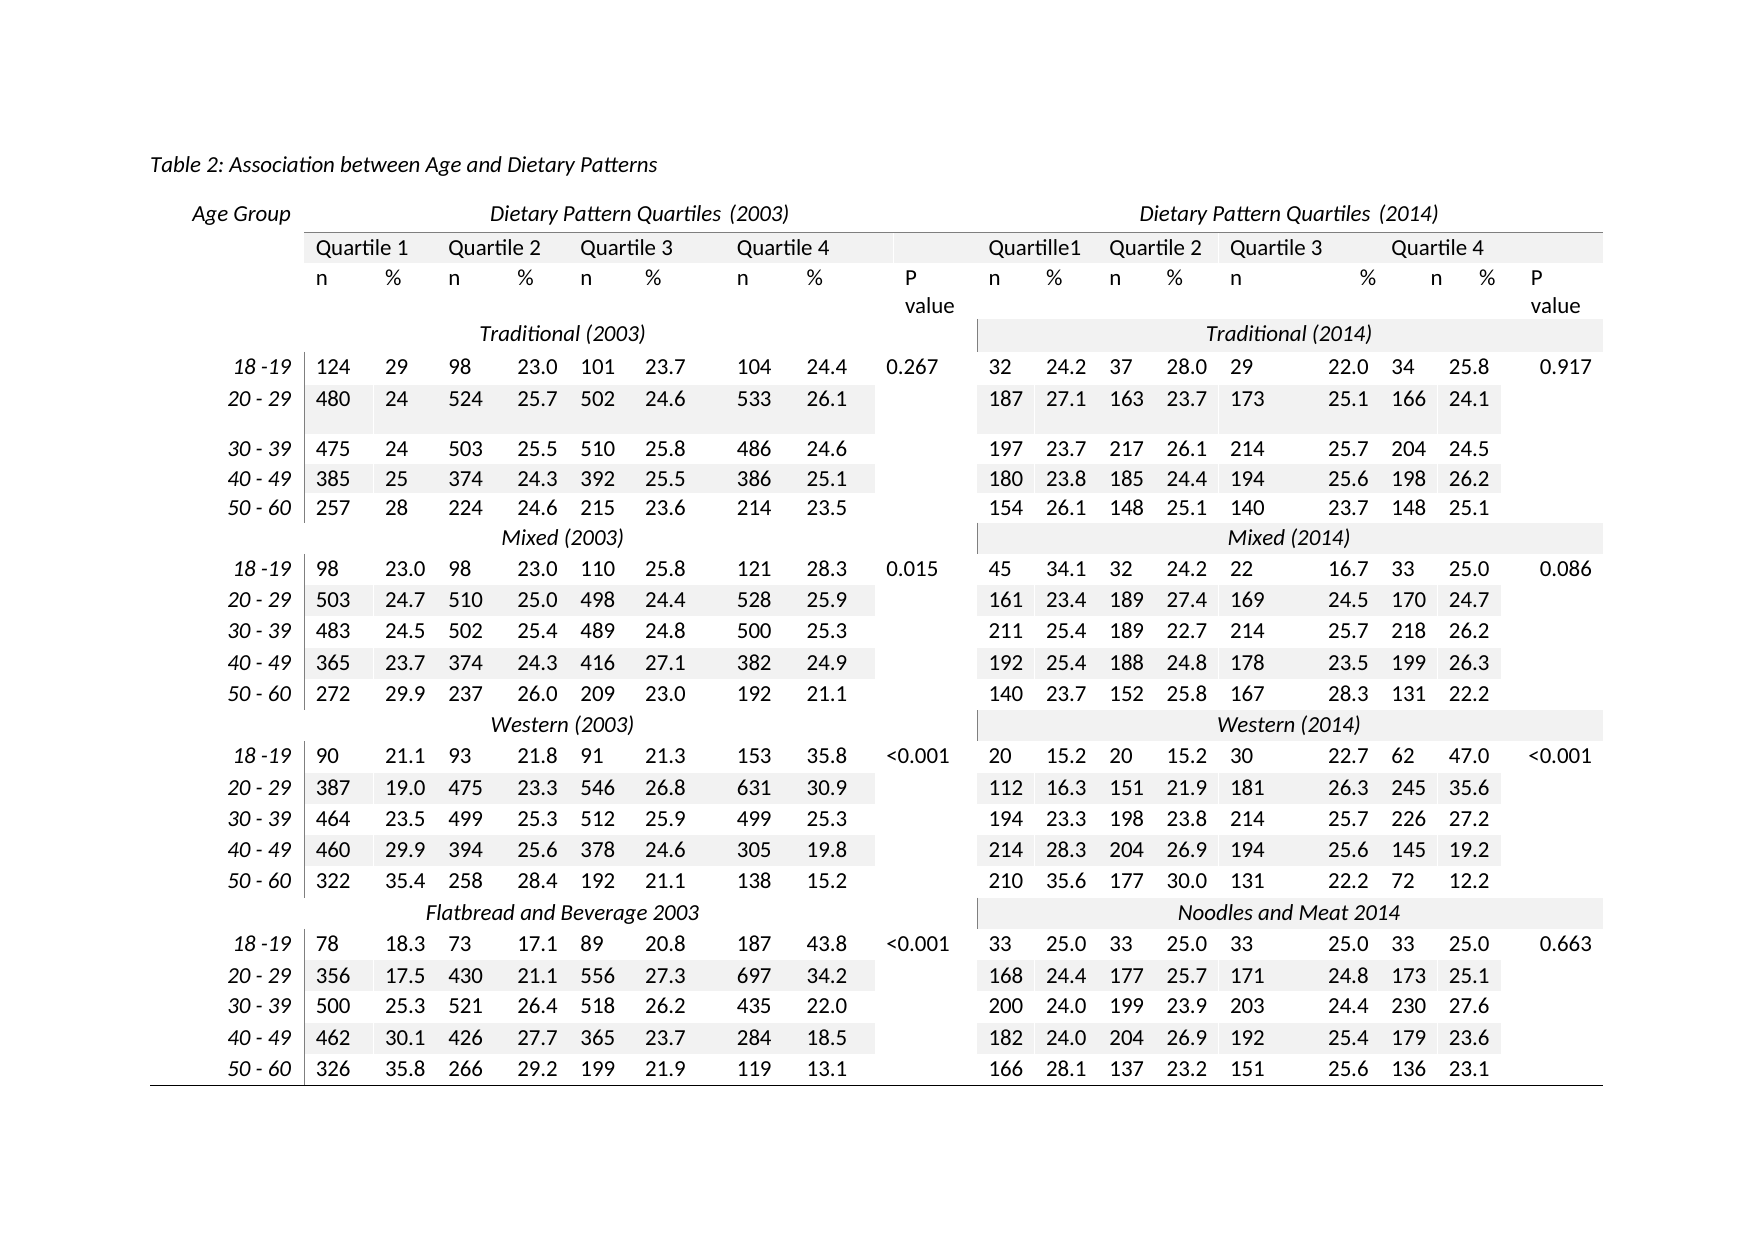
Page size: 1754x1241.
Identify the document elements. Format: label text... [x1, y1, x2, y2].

table_cell 21.1 [374, 741, 437, 773]
table_cell 464 [305, 804, 373, 835]
table_cell 24.6 [795, 435, 875, 464]
table_cell n [1419, 263, 1468, 319]
table_cell 119 [725, 1054, 795, 1085]
table_cell 192 [725, 679, 795, 710]
table_cell 30 [1219, 741, 1317, 773]
table_cell 24.7 [374, 585, 437, 616]
table_cell 210 [977, 866, 1034, 898]
table_cell 23.8 [1155, 804, 1218, 835]
table_cell 24.7 [1438, 585, 1501, 616]
table_cell <0.001 [875, 741, 977, 898]
table_cell 266 [437, 1054, 506, 1085]
table_cell 171 [1219, 960, 1317, 991]
table_cell 153 [725, 741, 795, 773]
table_cell 181 [1219, 773, 1317, 804]
table_cell 480 [305, 385, 373, 434]
table_cell 365 [305, 648, 373, 679]
table_cell 192 [1219, 1023, 1317, 1054]
table_cell 30 - 39 [150, 435, 304, 464]
table_cell 215 [569, 493, 634, 523]
table_cell 475 [305, 435, 373, 464]
table_cell 0.267 [875, 352, 977, 523]
table_cell 34.2 [795, 960, 875, 991]
table_cell 45 [977, 554, 1034, 585]
table_cell 23.7 [634, 352, 725, 384]
table_cell 194 [977, 804, 1034, 835]
table_cell 23.5 [795, 493, 875, 523]
table_cell 25.0 [1438, 554, 1501, 585]
table_cell 503 [305, 585, 373, 616]
table_cell 0.917 [1501, 352, 1603, 523]
table_cell 140 [1219, 493, 1317, 523]
table_cell 16.7 [1317, 554, 1380, 585]
table_cell 528 [725, 585, 795, 616]
table_cell 322 [305, 866, 373, 898]
table_cell 24.4 [1035, 960, 1098, 991]
table_cell 27.1 [1035, 385, 1098, 434]
table_cell 23.0 [634, 679, 725, 710]
table_cell 29 [374, 352, 437, 384]
table_cell 25.0 [506, 585, 569, 616]
table_cell 124 [305, 352, 373, 384]
table_cell 15.2 [1155, 741, 1218, 773]
table_cell 26.1 [1155, 435, 1218, 464]
table_cell 430 [437, 960, 506, 991]
table_cell Mixed (2014) [978, 523, 1603, 554]
table_cell 24.4 [1155, 464, 1218, 493]
table_cell 18.3 [374, 929, 437, 960]
table_cell 25.6 [1317, 1054, 1380, 1085]
table_cell % [374, 263, 437, 319]
table_cell 24.4 [1317, 991, 1380, 1023]
table_cell 26.1 [795, 385, 875, 434]
table_cell 21.1 [506, 960, 569, 991]
table_cell 185 [1098, 464, 1155, 493]
table_cell n [304, 263, 373, 319]
table_cell 73 [437, 929, 506, 960]
table_cell 161 [977, 585, 1034, 616]
table_cell % [634, 263, 725, 319]
table_cell 166 [1380, 385, 1437, 434]
table_cell 26.2 [1438, 616, 1501, 648]
table_cell 512 [569, 804, 634, 835]
table_cell 498 [569, 585, 634, 616]
table_cell 24.3 [506, 648, 569, 679]
table_cell 179 [1380, 1023, 1437, 1054]
table_cell 483 [305, 616, 373, 648]
table_cell 30 - 39 [150, 616, 304, 648]
table_cell 374 [437, 464, 506, 493]
table_cell 104 [725, 352, 795, 384]
table_cell 258 [437, 866, 506, 898]
table_cell Mixed (2003) [150, 523, 977, 554]
table_cell 24.6 [634, 385, 725, 434]
table_cell 385 [305, 464, 373, 493]
table_cell 163 [1098, 385, 1155, 434]
table_cell 169 [1219, 585, 1317, 616]
table_cell 25.9 [795, 585, 875, 616]
table_cell % [1155, 263, 1218, 319]
table_cell 23.7 [1155, 385, 1218, 434]
table_cell 26.9 [1155, 1023, 1218, 1054]
table_cell 28.1 [1035, 1054, 1098, 1085]
table_cell Traditional (2003) [150, 319, 977, 352]
table_cell n [1219, 263, 1348, 319]
table_cell 26.3 [1438, 648, 1501, 679]
table_cell 199 [1098, 991, 1155, 1023]
table_cell 33 [1098, 929, 1155, 960]
table_cell 89 [569, 929, 634, 960]
table_cell 25.0 [1317, 929, 1380, 960]
table_cell 189 [1098, 616, 1155, 648]
table_cell 187 [977, 385, 1034, 434]
table_cell 214 [1219, 804, 1317, 835]
table_cell 27.3 [634, 960, 725, 991]
table_cell <0.001 [875, 929, 977, 1085]
table_cell Western (2014) [978, 710, 1603, 741]
table_cell 37 [1098, 352, 1155, 384]
table_cell 23.5 [374, 804, 437, 835]
table_cell 25.8 [634, 554, 725, 585]
table_cell P value [894, 263, 977, 319]
table_cell 200 [977, 991, 1034, 1023]
table_cell 435 [725, 991, 795, 1023]
table_cell 28 [374, 493, 437, 523]
table_cell 40 - 49 [150, 835, 304, 866]
table_cell 631 [725, 773, 795, 804]
table_header Dietary Pattern Quartiles (2014) [977, 199, 1603, 232]
table_cell 194 [1219, 835, 1317, 866]
table_cell 199 [569, 1054, 634, 1085]
table_cell 24.0 [1035, 991, 1098, 1023]
table_cell 20 - 29 [150, 773, 304, 804]
table_cell 204 [1098, 1023, 1155, 1054]
table_cell 29.9 [374, 835, 437, 866]
table_cell 131 [1380, 679, 1437, 710]
table_cell 29.2 [506, 1054, 569, 1085]
table_cell 33 [1380, 554, 1437, 585]
table_cell 28.4 [506, 866, 569, 898]
table_cell 62 [1380, 741, 1437, 773]
table_cell 24.8 [634, 616, 725, 648]
table_cell 18 -19 [150, 929, 304, 960]
table_cell 22.0 [1317, 352, 1380, 384]
table_cell 78 [305, 929, 373, 960]
table_cell 177 [1098, 866, 1155, 898]
table_cell 214 [725, 493, 795, 523]
table_cell 22 [1219, 554, 1317, 585]
table_cell n [725, 263, 795, 319]
table_cell 198 [1380, 464, 1437, 493]
table_cell 26.2 [1438, 464, 1501, 493]
table_cell 18.5 [795, 1023, 875, 1054]
table_cell 199 [1380, 648, 1437, 679]
table_cell 510 [569, 435, 634, 464]
table_cell Quartile 2 [1098, 233, 1218, 263]
table_cell 0.015 [875, 554, 977, 710]
table_cell 23.2 [1155, 1054, 1218, 1085]
table_cell % [795, 263, 893, 319]
table_cell 29.9 [374, 679, 437, 710]
table_cell 23.7 [634, 1023, 725, 1054]
table_cell 34.1 [1035, 554, 1098, 585]
table_cell 140 [977, 679, 1034, 710]
table_cell 25.4 [1035, 616, 1098, 648]
table_cell 27.6 [1438, 991, 1501, 1023]
table_cell 98 [437, 352, 506, 384]
table_cell 13.1 [795, 1054, 875, 1085]
table_cell 24.2 [1035, 352, 1098, 384]
table_cell 35.6 [1035, 866, 1098, 898]
table_cell 24.6 [634, 835, 725, 866]
table_cell 34 [1380, 352, 1437, 384]
table_cell 187 [725, 929, 795, 960]
table_cell 462 [305, 1023, 373, 1054]
table_cell 25.3 [374, 991, 437, 1023]
table_cell 26.2 [634, 991, 725, 1023]
table_cell 25.7 [1317, 435, 1380, 464]
table_cell 0.086 [1501, 554, 1603, 710]
table_cell 182 [977, 1023, 1034, 1054]
table_cell 697 [725, 960, 795, 991]
table_cell 25.9 [634, 804, 725, 835]
table_cell 33 [1380, 929, 1437, 960]
table_cell 25.4 [1035, 648, 1098, 679]
table_cell 257 [305, 493, 373, 523]
table_cell 237 [437, 679, 506, 710]
table_cell 192 [569, 866, 634, 898]
table_cell 101 [569, 352, 634, 384]
table_cell 25.7 [1317, 616, 1380, 648]
table_cell [894, 233, 977, 263]
table_cell 173 [1219, 385, 1317, 434]
table_cell [1554, 233, 1603, 263]
table_cell n [977, 263, 1034, 319]
table_cell 214 [1219, 435, 1317, 464]
table_cell 204 [1098, 835, 1155, 866]
table_cell 188 [1098, 648, 1155, 679]
table_cell Traditional (2014) [978, 319, 1603, 352]
table_cell 23.1 [1438, 1054, 1501, 1085]
table_cell 510 [437, 585, 506, 616]
table_cell 284 [725, 1023, 795, 1054]
table_cell 151 [1098, 773, 1155, 804]
table_cell 224 [437, 493, 506, 523]
table_cell 33 [1219, 929, 1317, 960]
table_cell 203 [1219, 991, 1317, 1023]
table_cell 25.6 [506, 835, 569, 866]
table_cell 24 [374, 385, 437, 434]
table_cell 365 [569, 1023, 634, 1054]
table_header Age Group [150, 199, 304, 319]
table_cell 110 [569, 554, 634, 585]
table_cell 26.4 [506, 991, 569, 1023]
table_cell 178 [1219, 648, 1317, 679]
table_cell 24.2 [1155, 554, 1218, 585]
table_cell n [437, 263, 506, 319]
table_cell 489 [569, 616, 634, 648]
table_cell 32 [977, 352, 1034, 384]
table_cell 138 [725, 866, 795, 898]
table_cell 500 [725, 616, 795, 648]
table_cell 25.7 [1317, 804, 1380, 835]
table_cell 23.3 [506, 773, 569, 804]
table_cell 27.7 [506, 1023, 569, 1054]
table_cell 28.0 [1155, 352, 1218, 384]
table_cell 356 [305, 960, 373, 991]
table_cell 21.9 [1155, 773, 1218, 804]
table_cell 518 [569, 991, 634, 1023]
table_cell 50 - 60 [150, 866, 304, 898]
table_cell 29 [1219, 352, 1317, 384]
table_cell % [1468, 263, 1519, 319]
table_cell 374 [437, 648, 506, 679]
table_cell 15.2 [1035, 741, 1098, 773]
table_cell 25.3 [795, 616, 875, 648]
table_cell 25.0 [1035, 929, 1098, 960]
table_cell % [1035, 263, 1098, 319]
table_cell 173 [1380, 960, 1437, 991]
table_cell 19.2 [1438, 835, 1501, 866]
table_cell 27.2 [1438, 804, 1501, 835]
table_cell P value [1519, 263, 1603, 319]
table_cell 25.6 [1317, 835, 1380, 866]
table_cell 378 [569, 835, 634, 866]
table_cell 394 [437, 835, 506, 866]
table_cell % [1348, 263, 1419, 319]
table_cell 502 [437, 616, 506, 648]
table_cell 503 [437, 435, 506, 464]
table_cell 121 [725, 554, 795, 585]
table_cell 556 [569, 960, 634, 991]
table_cell 26.0 [506, 679, 569, 710]
table_cell 18 -19 [150, 741, 304, 773]
table_cell 25.1 [1438, 960, 1501, 991]
table_cell 72 [1380, 866, 1437, 898]
table_cell 24.5 [374, 616, 437, 648]
table_cell 23.6 [1438, 1023, 1501, 1054]
table_cell 43.8 [795, 929, 875, 960]
table_cell 20.8 [634, 929, 725, 960]
table_cell 21.1 [795, 679, 875, 710]
table_cell Quartile 2 [437, 233, 569, 263]
table_cell 272 [305, 679, 373, 710]
table_cell 27.1 [634, 648, 725, 679]
table_cell 24.4 [634, 585, 725, 616]
table_cell 426 [437, 1023, 506, 1054]
table_cell 98 [437, 554, 506, 585]
table_cell 26.8 [634, 773, 725, 804]
table_cell Flatbread and Beverage 2003 [150, 898, 977, 929]
table_cell 25.1 [795, 464, 875, 493]
table_cell 131 [1219, 866, 1317, 898]
table_cell 137 [1098, 1054, 1155, 1085]
table_cell Quartile 4 [1380, 233, 1554, 263]
table_cell 145 [1380, 835, 1437, 866]
table_cell 91 [569, 741, 634, 773]
table_cell 30.9 [795, 773, 875, 804]
table_cell 30 - 39 [150, 804, 304, 835]
table_cell 25.5 [634, 464, 725, 493]
table_cell 50 - 60 [150, 679, 304, 710]
table_cell 194 [1219, 464, 1317, 493]
table_cell 28.3 [795, 554, 875, 585]
table_cell 18 -19 [150, 352, 304, 384]
table_cell 154 [977, 493, 1034, 523]
table_cell % [506, 263, 569, 319]
table_cell 90 [305, 741, 373, 773]
table_cell 21.1 [634, 866, 725, 898]
table_cell 198 [1098, 804, 1155, 835]
table_cell 500 [305, 991, 373, 1023]
table_cell 23.0 [506, 352, 569, 384]
table_cell 23.4 [1035, 585, 1098, 616]
table_cell 26.9 [1155, 835, 1218, 866]
table_cell 533 [725, 385, 795, 434]
table_cell 23.7 [374, 648, 437, 679]
table_cell 24.5 [1438, 435, 1501, 464]
table_cell 50 - 60 [150, 493, 304, 523]
table_cell Quartile 4 [725, 233, 893, 263]
table_cell 21.8 [506, 741, 569, 773]
table_cell 214 [977, 835, 1034, 866]
table_cell 386 [725, 464, 795, 493]
table_cell <0.001 [1501, 741, 1603, 898]
table_cell Quartile 3 [1219, 233, 1380, 263]
table_cell 93 [437, 741, 506, 773]
table_cell 22.2 [1438, 679, 1501, 710]
table_cell 211 [977, 616, 1034, 648]
table_cell 21.9 [634, 1054, 725, 1085]
text Table 2: Association between Age and Dietary Patterns [150, 150, 1604, 178]
table_cell 20 - 29 [150, 385, 304, 434]
table_cell 17.5 [374, 960, 437, 991]
table_cell 326 [305, 1054, 373, 1085]
table_cell 17.1 [506, 929, 569, 960]
table_cell 35.6 [1438, 773, 1501, 804]
table_cell 25.6 [1317, 464, 1380, 493]
table_cell 30 - 39 [150, 991, 304, 1023]
table_cell 25.3 [795, 804, 875, 835]
table_cell Quartille1 [977, 233, 1098, 263]
table_cell 168 [977, 960, 1034, 991]
table_cell 24.1 [1438, 385, 1501, 434]
table_cell 166 [977, 1054, 1034, 1085]
table_cell 35.4 [374, 866, 437, 898]
table_cell 112 [977, 773, 1034, 804]
table_cell 24.5 [1317, 585, 1380, 616]
table_cell 387 [305, 773, 373, 804]
table_cell 524 [437, 385, 506, 434]
table_cell 136 [1380, 1054, 1437, 1085]
table_cell 23.8 [1035, 464, 1098, 493]
table_cell 217 [1098, 435, 1155, 464]
table_cell 25.0 [1155, 929, 1218, 960]
table_cell 15.2 [795, 866, 875, 898]
table_cell 499 [725, 804, 795, 835]
table_cell 475 [437, 773, 506, 804]
table_cell 35.8 [374, 1054, 437, 1085]
table_cell 180 [977, 464, 1034, 493]
table_header Dietary Pattern Quartiles (2003) [304, 199, 977, 232]
table_cell 12.2 [1438, 866, 1501, 898]
table_cell 23.0 [506, 554, 569, 585]
table_cell 25 [374, 464, 437, 493]
table_cell 23.3 [1035, 804, 1098, 835]
table_cell 23.7 [1035, 679, 1098, 710]
table_cell 416 [569, 648, 634, 679]
table_cell 50 - 60 [150, 1054, 304, 1085]
table_cell 16.3 [1035, 773, 1098, 804]
table_cell 170 [1380, 585, 1437, 616]
table_cell 40 - 49 [150, 1023, 304, 1054]
table_cell 502 [569, 385, 634, 434]
table_cell 24.8 [1155, 648, 1218, 679]
table_cell 382 [725, 648, 795, 679]
table_cell 23.9 [1155, 991, 1218, 1023]
table_cell 24.3 [506, 464, 569, 493]
table_cell 20 [1098, 741, 1155, 773]
table_cell 226 [1380, 804, 1437, 835]
table_cell 27.4 [1155, 585, 1218, 616]
table_cell 22.7 [1317, 741, 1380, 773]
table_cell Western (2003) [150, 710, 977, 741]
table_cell 192 [977, 648, 1034, 679]
table_cell 32 [1098, 554, 1155, 585]
table_cell 218 [1380, 616, 1437, 648]
table_cell n [569, 263, 634, 319]
table_cell 486 [725, 435, 795, 464]
table_cell 25.1 [1438, 493, 1501, 523]
table_cell 305 [725, 835, 795, 866]
table_cell 21.3 [634, 741, 725, 773]
table_cell 22.0 [795, 991, 875, 1023]
table_cell 0.663 [1501, 929, 1603, 1085]
table_cell 24.0 [1035, 1023, 1098, 1054]
table_cell 25.8 [1155, 679, 1218, 710]
table_cell 24.9 [795, 648, 875, 679]
table_cell 35.8 [795, 741, 875, 773]
table_cell 25.8 [1438, 352, 1501, 384]
table_cell 26.3 [1317, 773, 1380, 804]
table_cell 546 [569, 773, 634, 804]
table_cell 20 - 29 [150, 585, 304, 616]
table_cell 26.1 [1035, 493, 1098, 523]
table_cell 151 [1219, 1054, 1317, 1085]
table_cell 521 [437, 991, 506, 1023]
table_cell 197 [977, 435, 1034, 464]
table_cell 25.5 [506, 435, 569, 464]
table_cell 25.1 [1317, 385, 1380, 434]
table_cell 23.7 [1317, 493, 1380, 523]
table_cell 245 [1380, 773, 1437, 804]
table_cell 230 [1380, 991, 1437, 1023]
table_cell 25.4 [1317, 1023, 1380, 1054]
table_cell 499 [437, 804, 506, 835]
table_cell 28.3 [1035, 835, 1098, 866]
table_cell 24.8 [1317, 960, 1380, 991]
table_cell 25.7 [506, 385, 569, 434]
table_cell 167 [1219, 679, 1317, 710]
table_cell 24.6 [506, 493, 569, 523]
table_cell 33 [977, 929, 1034, 960]
table_cell 148 [1380, 493, 1437, 523]
table_cell 24 [374, 435, 437, 464]
table_cell 25.1 [1155, 493, 1218, 523]
table_cell 40 - 49 [150, 464, 304, 493]
table_cell 214 [1219, 616, 1317, 648]
table_cell 460 [305, 835, 373, 866]
table_cell Quartile 1 [304, 233, 437, 263]
table_cell 148 [1098, 493, 1155, 523]
table_cell 25.3 [506, 804, 569, 835]
table_cell 177 [1098, 960, 1155, 991]
table_cell 23.5 [1317, 648, 1380, 679]
table_cell 22.2 [1317, 866, 1380, 898]
table_cell 23.7 [1035, 435, 1098, 464]
table_cell 98 [305, 554, 373, 585]
table_cell 204 [1380, 435, 1437, 464]
table_cell n [1098, 263, 1155, 319]
table_cell 20 - 29 [150, 960, 304, 991]
table_cell 40 - 49 [150, 648, 304, 679]
table_cell 392 [569, 464, 634, 493]
table_cell 23.6 [634, 493, 725, 523]
table_cell 22.7 [1155, 616, 1218, 648]
table_cell 28.3 [1317, 679, 1380, 710]
table_cell 25.7 [1155, 960, 1218, 991]
table_cell Noodles and Meat 2014 [978, 898, 1603, 929]
table_cell 209 [569, 679, 634, 710]
table_cell 25.0 [1438, 929, 1501, 960]
table_cell Quartile 3 [569, 233, 725, 263]
table_cell 25.8 [634, 435, 725, 464]
table_cell 23.0 [374, 554, 437, 585]
table_cell 19.8 [795, 835, 875, 866]
table_cell 24.4 [795, 352, 875, 384]
table_cell 18 -19 [150, 554, 304, 585]
table_cell 19.0 [374, 773, 437, 804]
table_cell 47.0 [1438, 741, 1501, 773]
table_cell 25.4 [506, 616, 569, 648]
table_cell 20 [977, 741, 1034, 773]
table_cell 152 [1098, 679, 1155, 710]
table_cell 189 [1098, 585, 1155, 616]
table_cell 30.1 [374, 1023, 437, 1054]
table_cell 30.0 [1155, 866, 1218, 898]
